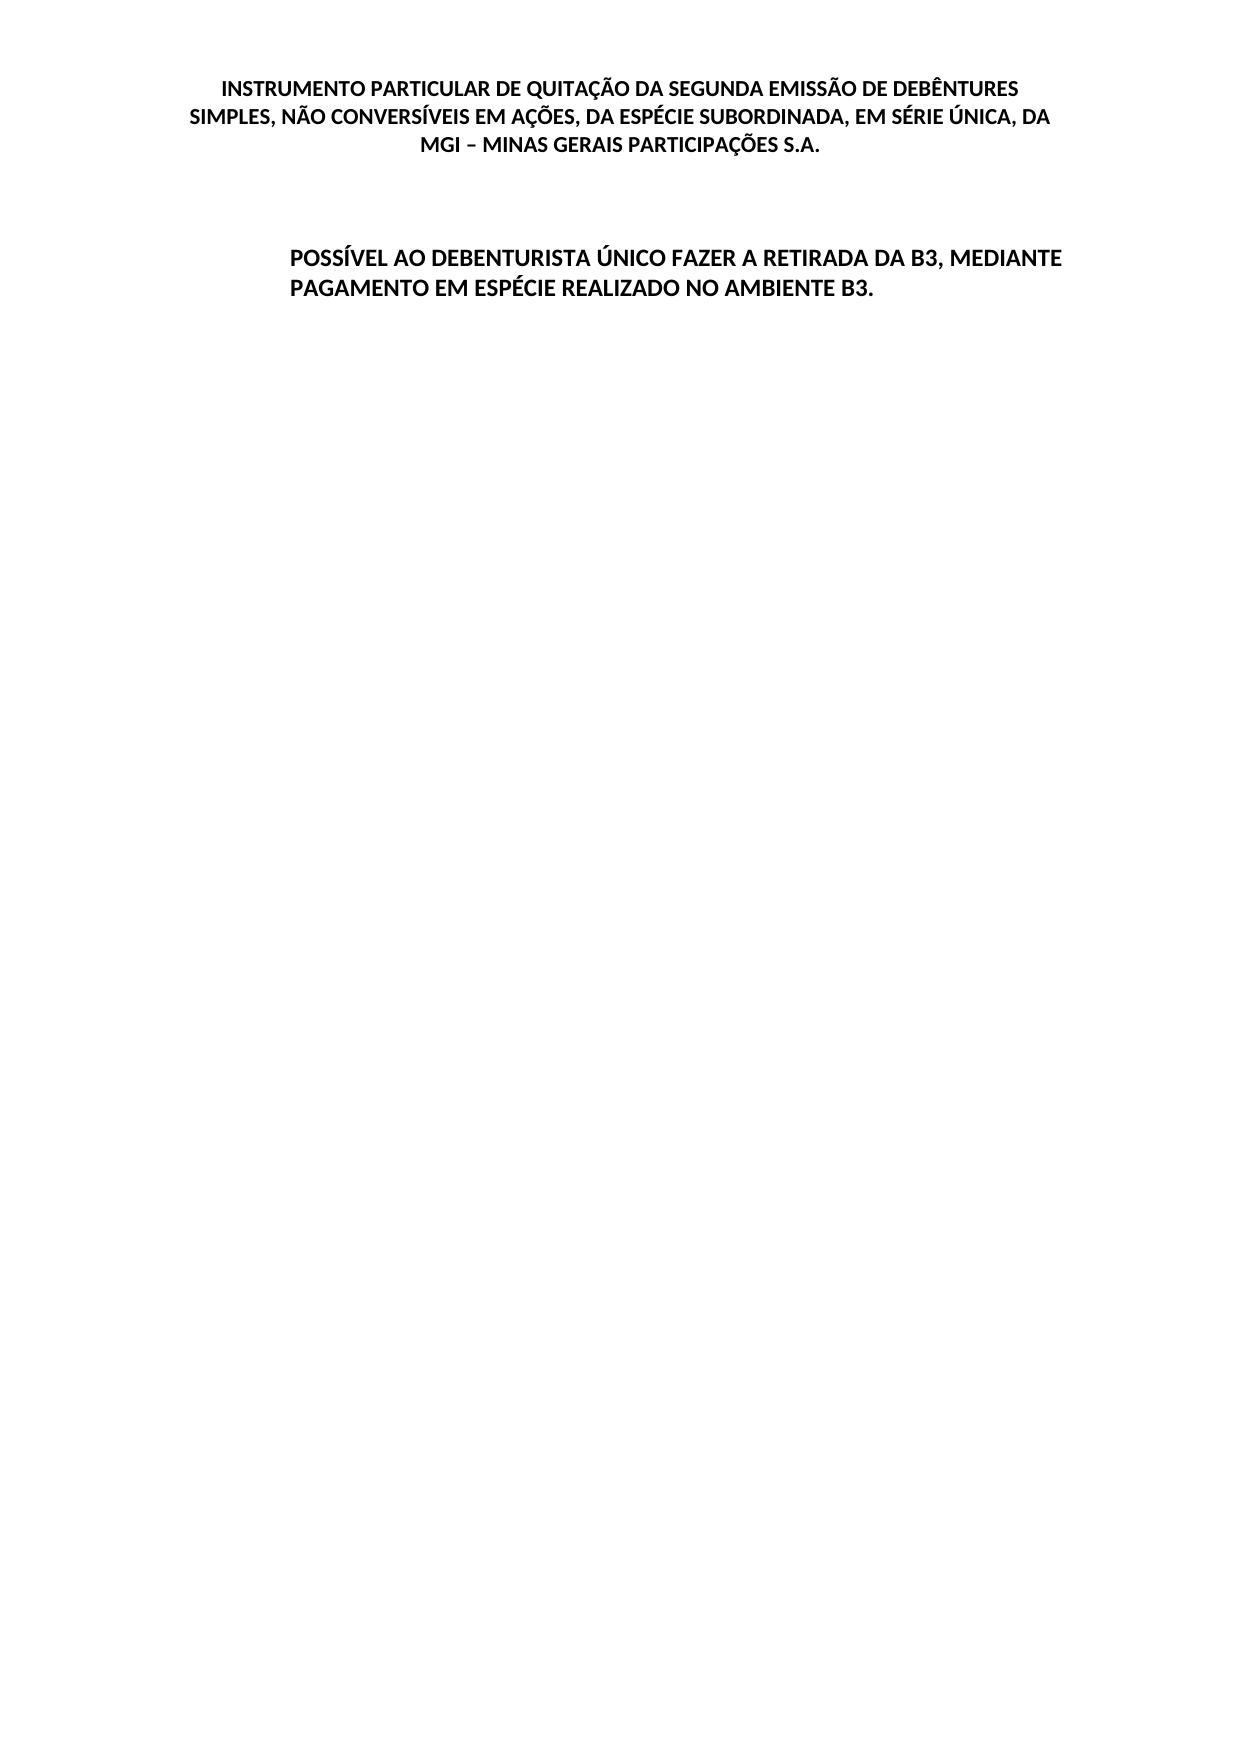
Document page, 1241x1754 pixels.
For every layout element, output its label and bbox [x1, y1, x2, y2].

list [252, 242, 1063, 303]
